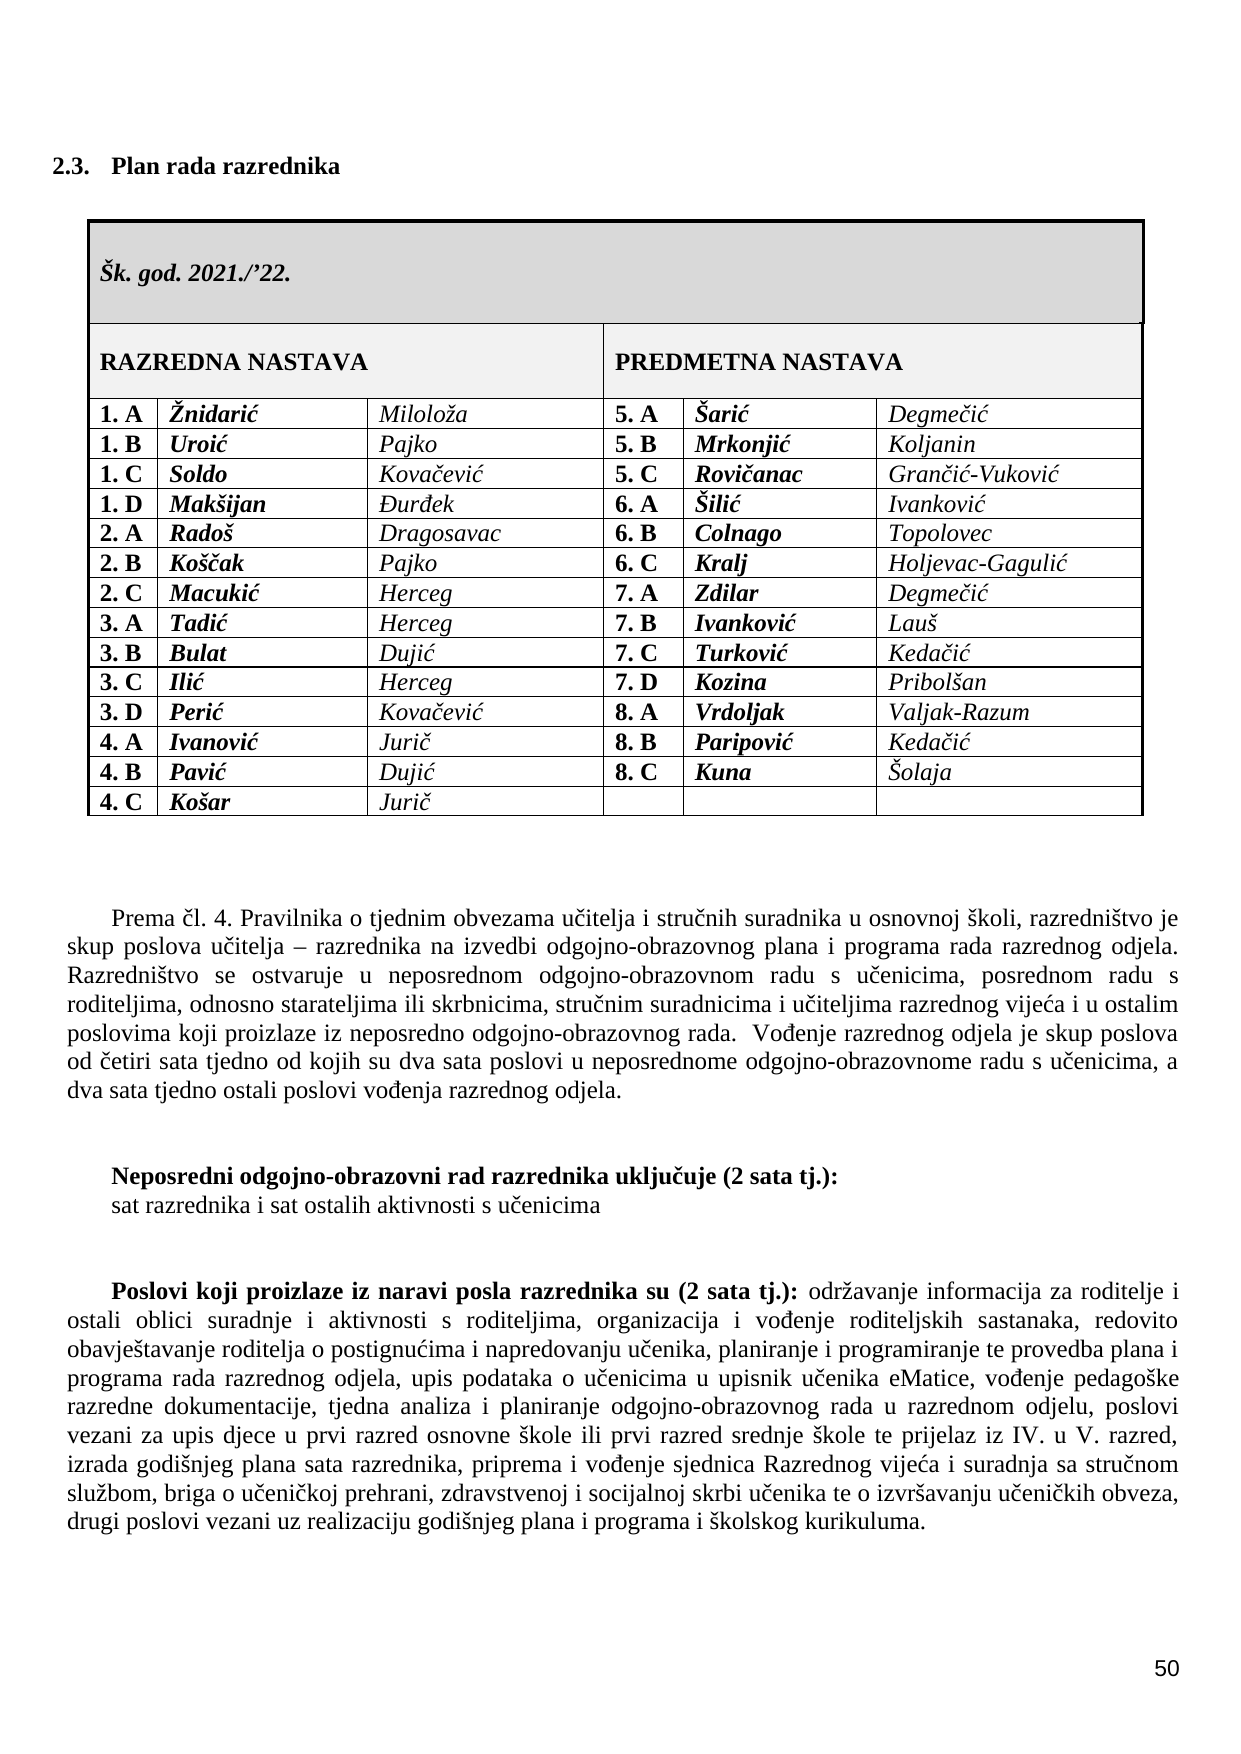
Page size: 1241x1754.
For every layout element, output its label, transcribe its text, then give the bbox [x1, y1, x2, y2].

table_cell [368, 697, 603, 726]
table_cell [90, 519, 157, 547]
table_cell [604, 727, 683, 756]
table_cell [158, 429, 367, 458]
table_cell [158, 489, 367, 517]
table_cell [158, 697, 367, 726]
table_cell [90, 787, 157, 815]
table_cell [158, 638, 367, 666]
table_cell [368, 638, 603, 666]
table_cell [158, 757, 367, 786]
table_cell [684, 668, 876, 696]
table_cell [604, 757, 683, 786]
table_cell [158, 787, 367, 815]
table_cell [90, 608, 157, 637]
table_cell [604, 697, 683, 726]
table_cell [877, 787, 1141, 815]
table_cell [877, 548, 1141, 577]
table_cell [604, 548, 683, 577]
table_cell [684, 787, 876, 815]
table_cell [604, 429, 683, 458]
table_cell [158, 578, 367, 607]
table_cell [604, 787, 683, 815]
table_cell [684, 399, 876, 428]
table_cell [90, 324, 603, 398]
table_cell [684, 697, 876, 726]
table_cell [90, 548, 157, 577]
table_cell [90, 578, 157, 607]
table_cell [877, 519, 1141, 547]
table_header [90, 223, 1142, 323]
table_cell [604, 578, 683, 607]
subtitle Plan rada razrednika [52, 151, 1180, 180]
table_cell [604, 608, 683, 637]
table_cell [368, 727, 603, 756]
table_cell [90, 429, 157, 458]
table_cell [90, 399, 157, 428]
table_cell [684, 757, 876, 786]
text Prema čl. 4. Pravilnika o tjednim obvezama učitelja i stručnih suradnika u osnovnoj školi, razredništvo je skup poslova učitelja – razrednika na izvedbi odgojno-obrazovnog plana i programa rada razrednog odjela. Razredništvo se ostvaruje u neposrednom odgojno-obrazovnom radu s učenicima, posrednom radu s roditeljima, odnosno starateljima ili skrbnicima, stručnim suradnicima i učiteljima razrednog vijeća i u ostalim poslovima koji proizlaze iz neposredno odgojno-obrazovnog rada. Vođenje razrednog odjela je skup poslova od četiri sata tjedno od kojih su dva sata poslovi u neposrednome odgojno-obrazovnome radu s učenicima, a dva sata tjedno ostali poslovi vođenja razrednog odjela. [67, 903, 1180, 1104]
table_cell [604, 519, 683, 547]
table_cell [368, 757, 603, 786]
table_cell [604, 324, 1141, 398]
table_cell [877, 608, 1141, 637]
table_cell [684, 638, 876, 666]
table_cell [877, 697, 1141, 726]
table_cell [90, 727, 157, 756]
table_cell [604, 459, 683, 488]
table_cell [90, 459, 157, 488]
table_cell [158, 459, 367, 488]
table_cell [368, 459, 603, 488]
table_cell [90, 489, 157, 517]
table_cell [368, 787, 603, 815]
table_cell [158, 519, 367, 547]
text Neposredni odgojno-obrazovni rad razrednika uključuje (2 sata tj.): [67, 1161, 1180, 1190]
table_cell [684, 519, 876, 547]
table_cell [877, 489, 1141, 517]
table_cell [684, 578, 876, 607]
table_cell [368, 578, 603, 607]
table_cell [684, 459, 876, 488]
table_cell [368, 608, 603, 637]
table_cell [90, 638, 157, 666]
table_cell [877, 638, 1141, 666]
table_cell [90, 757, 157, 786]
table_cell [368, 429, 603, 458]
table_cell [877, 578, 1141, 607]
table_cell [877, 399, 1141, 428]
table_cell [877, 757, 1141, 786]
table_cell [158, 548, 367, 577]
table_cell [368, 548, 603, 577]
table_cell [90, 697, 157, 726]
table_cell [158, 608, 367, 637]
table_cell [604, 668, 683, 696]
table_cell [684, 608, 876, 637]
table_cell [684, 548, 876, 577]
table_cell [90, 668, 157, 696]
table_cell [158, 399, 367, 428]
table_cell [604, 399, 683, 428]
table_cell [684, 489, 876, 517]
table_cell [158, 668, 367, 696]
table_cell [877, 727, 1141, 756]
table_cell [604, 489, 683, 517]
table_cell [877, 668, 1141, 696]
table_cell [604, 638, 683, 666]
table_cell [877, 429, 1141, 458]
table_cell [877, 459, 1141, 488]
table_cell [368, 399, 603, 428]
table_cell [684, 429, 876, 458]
text sat razrednika i sat ostalih aktivnosti s učenicima [67, 1190, 1180, 1219]
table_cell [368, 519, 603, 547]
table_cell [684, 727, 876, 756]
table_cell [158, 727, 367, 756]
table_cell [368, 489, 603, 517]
text Poslovi koji proizlaze iz naravi posla razrednika su (2 sata tj.): održavanje informacija za roditelje i ostali oblici suradnje i aktivnosti s roditeljima, organizacija i vođenje roditeljskih sastanaka, redovito obavještavanje roditelja o postignućima i napredovanju učenika, planiranje i programiranje te provedba plana i programa rada razrednog odjela, upis podataka o učenicima u upisnik učenika eMatice, vođenje pedagoške razredne dokumentacije, tjedna analiza i planiranje odgojno-obrazovnog rada u razrednom odjelu, poslovi vezani za upis djece u prvi razred osnovne škole ili prvi razred srednje škole te prijelaz iz IV. u V. razred, izrada godišnjeg plana sata razrednika, priprema i vođenje sjednica Razrednog vijeća i suradnja sa stručnom službom, briga o učeničkoj prehrani, zdravstvenoj i socijalnoj skrbi učenika te o izvršavanju učeničkih obveza, drugi poslovi vezani uz realizaciju godišnjeg plana i programa i školskog kurikuluma. [67, 1276, 1180, 1535]
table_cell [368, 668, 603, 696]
